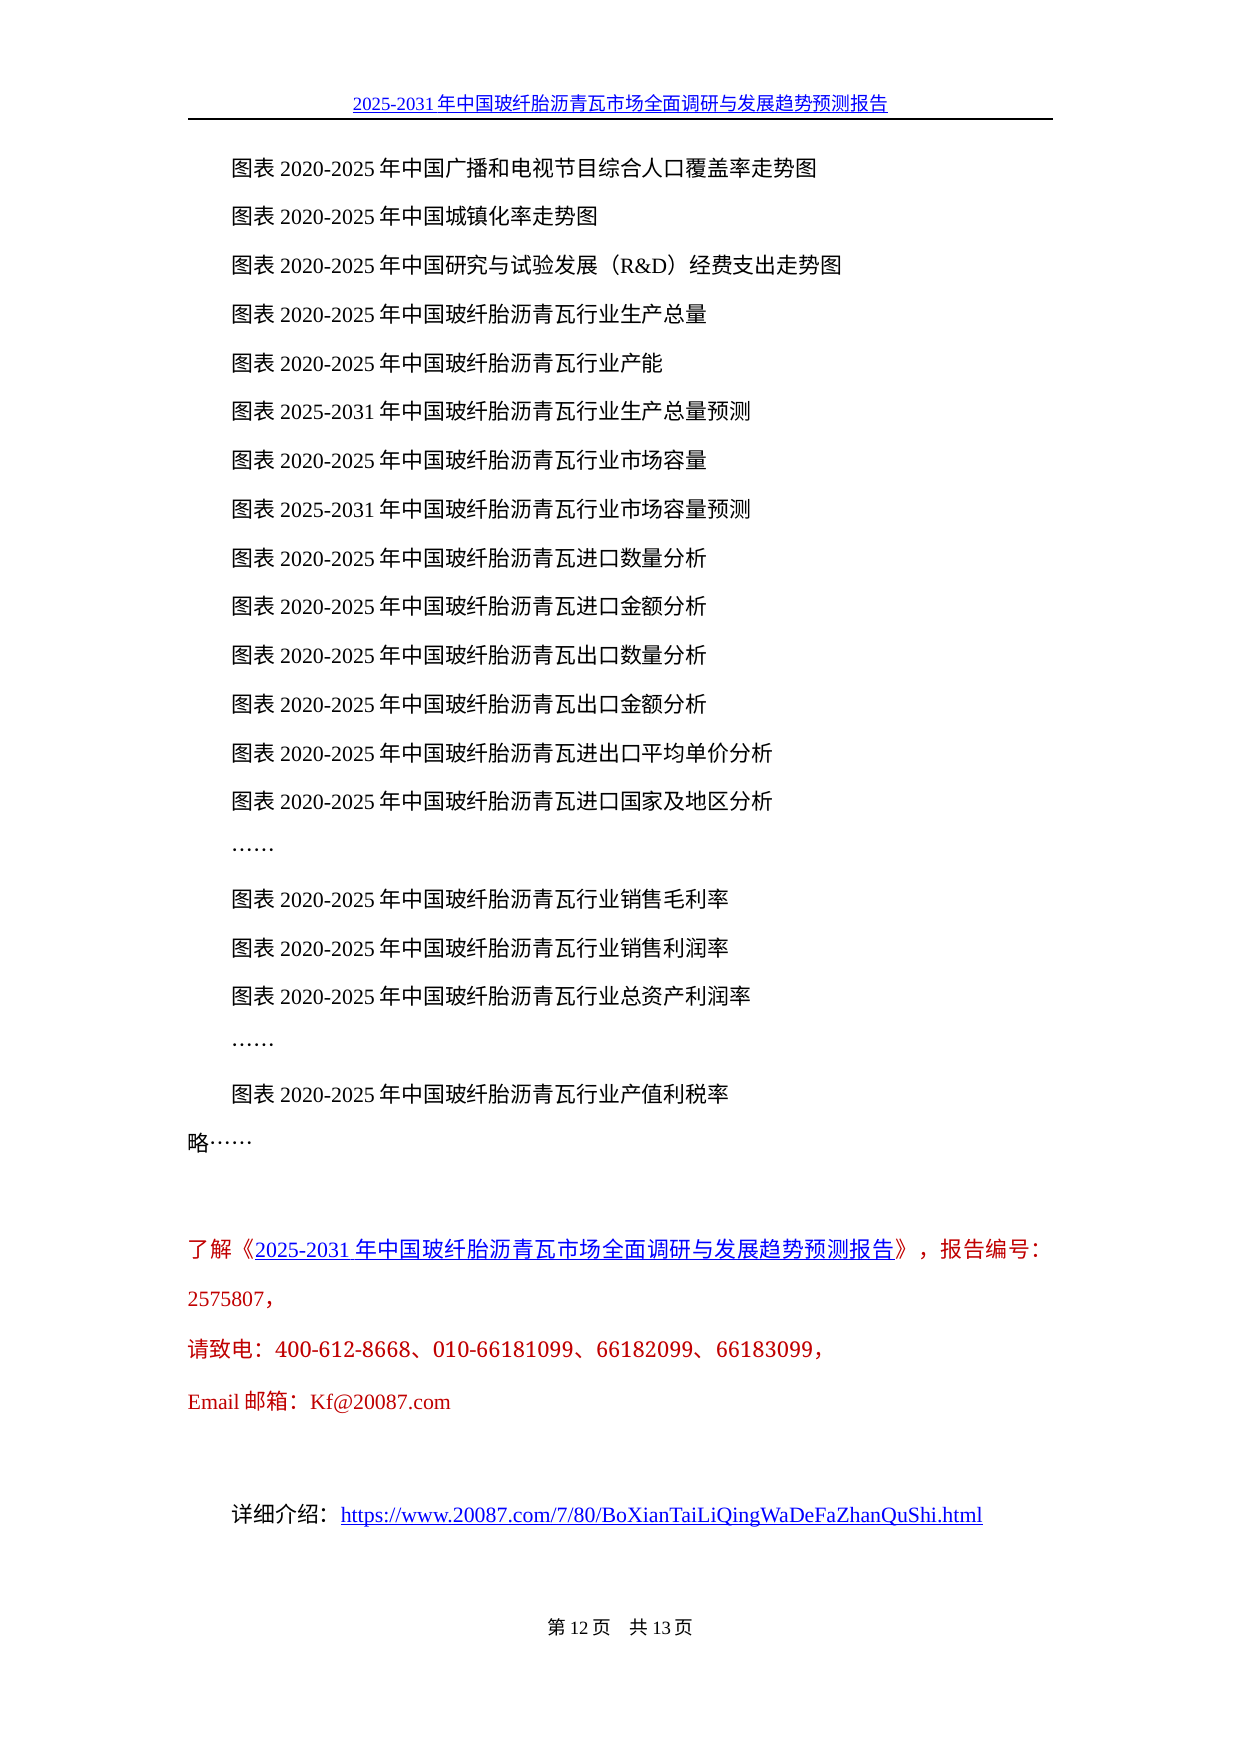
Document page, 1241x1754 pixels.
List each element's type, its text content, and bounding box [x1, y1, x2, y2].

text 了解《2025-2031年中国玻纤胎沥青瓦市场全面调研与发展趋势预测报告》，报告编号：2575807， [187, 1232, 1053, 1313]
text 详细介绍：https://www.20087.com/7/80/BoXianTaiLiQingWaDeFaZhanQuShi.html [187, 1496, 1053, 1529]
text Email邮箱：Kf@20087.com [187, 1383, 1053, 1416]
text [187, 150, 1053, 1158]
text 请致电：400-612-8668、010-66181099、66182099、66183099， [187, 1332, 1053, 1364]
